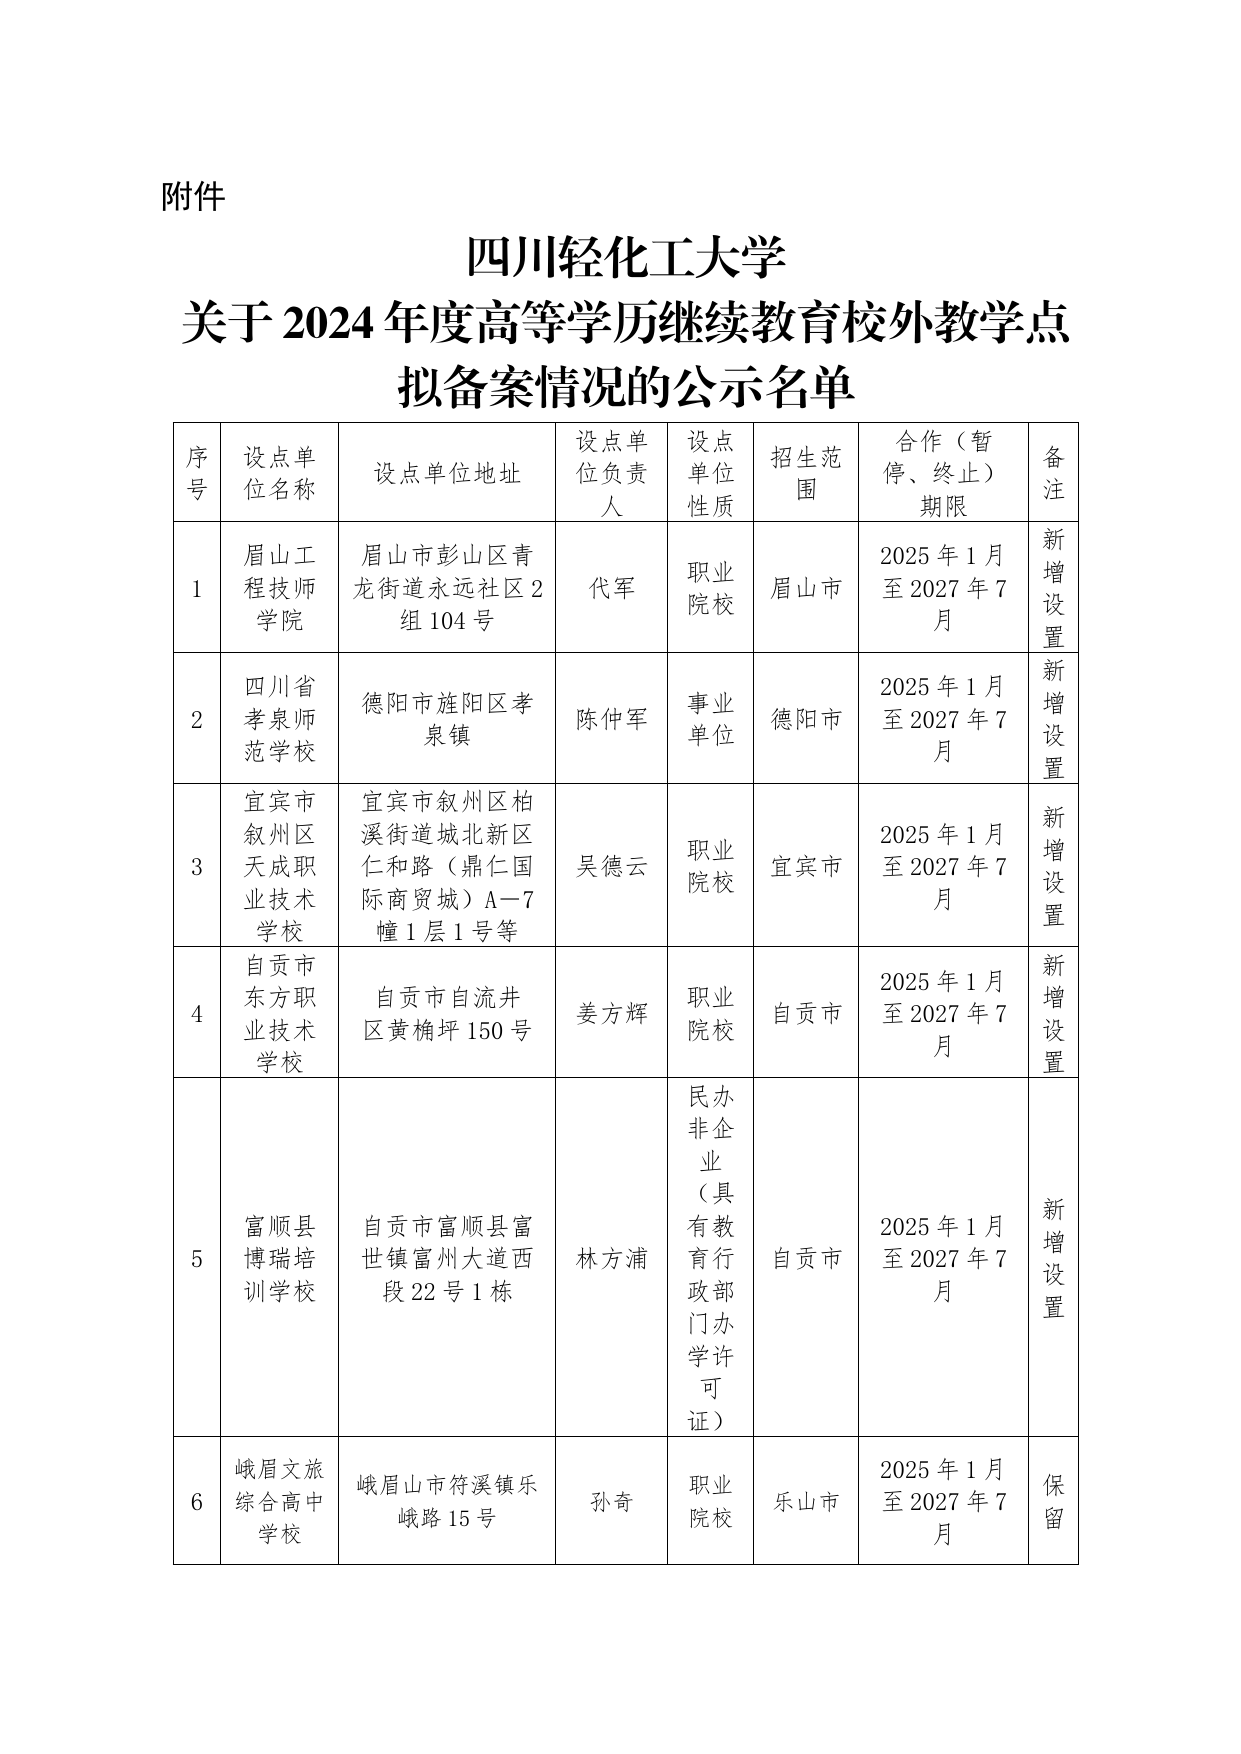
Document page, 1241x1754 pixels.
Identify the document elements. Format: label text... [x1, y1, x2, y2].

table_cell 自贡市富顺县富世镇富州大道西段22号1栋 [339, 1078, 555, 1436]
table_cell 陈仲军 [556, 653, 667, 783]
text 四川轻化工大学 [159, 227, 1092, 292]
table_cell 眉山市 [754, 522, 858, 652]
table_header 合作（暂停、终止）期限 [859, 423, 1028, 521]
table_cell 峨眉山市符溪镇乐峨路15号 [339, 1437, 555, 1563]
table_cell 2025年1月至2027年7月 [859, 784, 1028, 946]
text 附件 [159, 162, 1092, 227]
table_cell 孙奇 [556, 1437, 667, 1563]
table_cell 宜宾市叙州区柏溪街道城北新区仁和路（鼎仁国际商贸城）A－7幢1层1号等 [339, 784, 555, 946]
table_cell 2025年1月至2027年7月 [859, 947, 1028, 1077]
table_header 设点单位负责人 [556, 423, 667, 521]
table_cell 吴德云 [556, 784, 667, 946]
table_cell 乐山市 [754, 1437, 858, 1563]
table_cell 新增设置 [1029, 522, 1078, 652]
table_cell 自贡市 [754, 947, 858, 1077]
table_cell 宜宾市 [754, 784, 858, 946]
table_cell 眉山市彭山区青龙街道永远社区2组104号 [339, 522, 555, 652]
table_cell 职业院校 [668, 522, 753, 652]
table_cell 峨眉文旅综合高中学校 [221, 1437, 338, 1563]
table_cell 自贡市 [754, 1078, 858, 1436]
table_cell 5 [174, 1078, 220, 1436]
table_header 备注 [1029, 423, 1078, 521]
table_header 设点单位地址 [339, 423, 555, 521]
table_cell 职业院校 [668, 947, 753, 1077]
text 关于2024年度高等学历继续教育校外教学点 [159, 292, 1092, 357]
table_cell 新增设置 [1029, 653, 1078, 783]
table_cell 4 [174, 947, 220, 1077]
table_cell 眉山工程技师学院 [221, 522, 338, 652]
table_cell 新增设置 [1029, 784, 1078, 946]
table_cell 1 [174, 522, 220, 652]
table_cell 德阳市 [754, 653, 858, 783]
table_cell 德阳市旌阳区孝泉镇 [339, 653, 555, 783]
table_header 招生范围 [754, 423, 858, 521]
table_cell 四川省孝泉师范学校 [221, 653, 338, 783]
table_header 设点单位名称 [221, 423, 338, 521]
table_header 序号 [174, 423, 220, 521]
table_cell 代军 [556, 522, 667, 652]
table_cell 2025年1月至2027年7月 [859, 653, 1028, 783]
table_cell 职业院校 [668, 1437, 753, 1563]
table_header 设点单位性质 [668, 423, 753, 521]
table_cell 林方浦 [556, 1078, 667, 1436]
table_cell 自贡市自流井 区黄桷坪150号 [339, 947, 555, 1077]
table_cell 2025年1月至2027年7月 [859, 1078, 1028, 1436]
table_cell 2 [174, 653, 220, 783]
table_cell 2025年1月至2027年7月 [859, 522, 1028, 652]
table_cell 2025年1月至2027年7月 [859, 1437, 1028, 1563]
table_cell 新增设置 [1029, 947, 1078, 1077]
text 拟备案情况的公示名单 [159, 357, 1092, 422]
table_cell 职业院校 [668, 784, 753, 946]
table_cell 事业单位 [668, 653, 753, 783]
table_cell 6 [174, 1437, 220, 1563]
table_cell 3 [174, 784, 220, 946]
table_cell 富顺县博瑞培训学校 [221, 1078, 338, 1436]
table_cell 自贡市东方职业技术学校 [221, 947, 338, 1077]
table_cell 姜方辉 [556, 947, 667, 1077]
table_cell 宜宾市叙州区天成职业技术学校 [221, 784, 338, 946]
table_cell 保留 [1029, 1437, 1078, 1563]
table_cell 新增设置 [1029, 1078, 1078, 1436]
table_cell 民办非企业（具有教育行政部门办学许可证） [668, 1078, 753, 1436]
